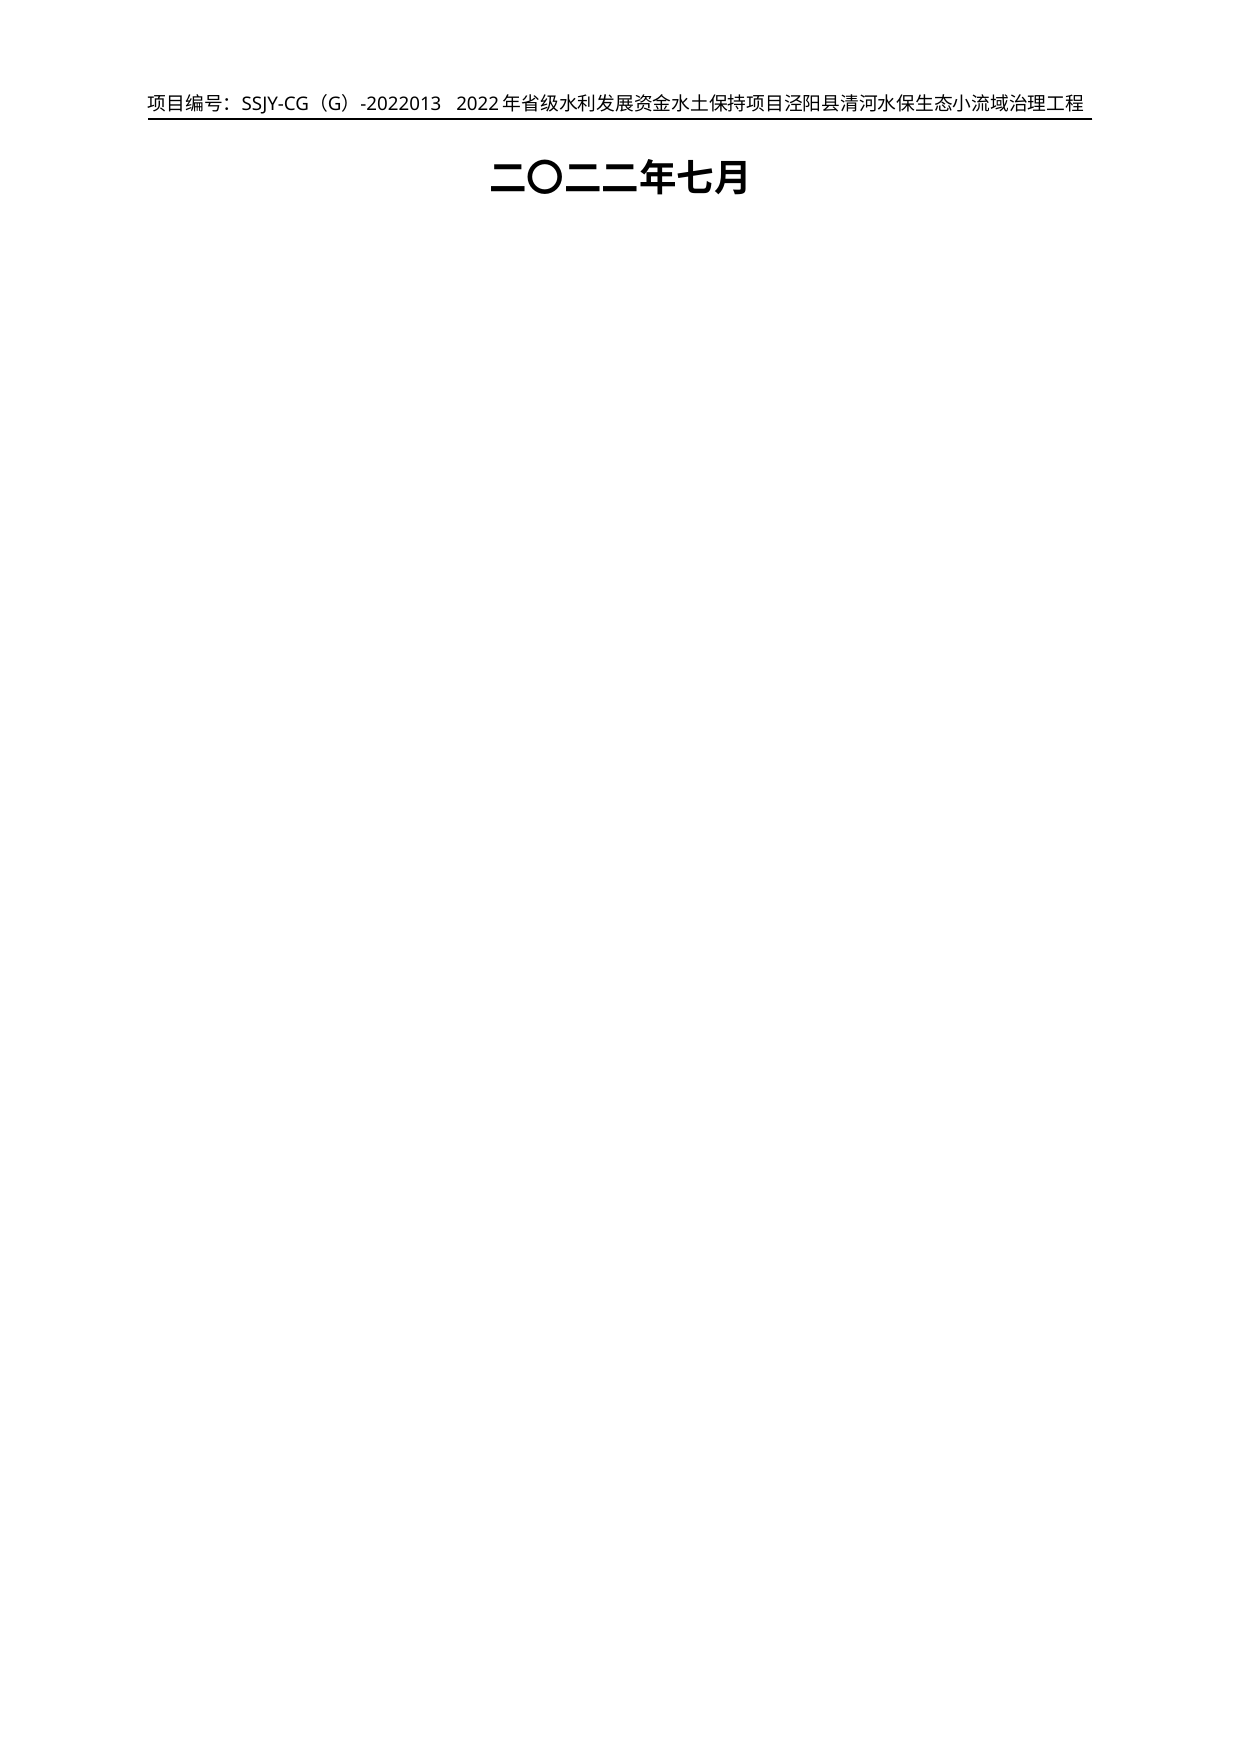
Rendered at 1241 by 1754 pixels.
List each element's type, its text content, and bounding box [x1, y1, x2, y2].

text 二〇二二年七月 [148, 148, 1092, 202]
